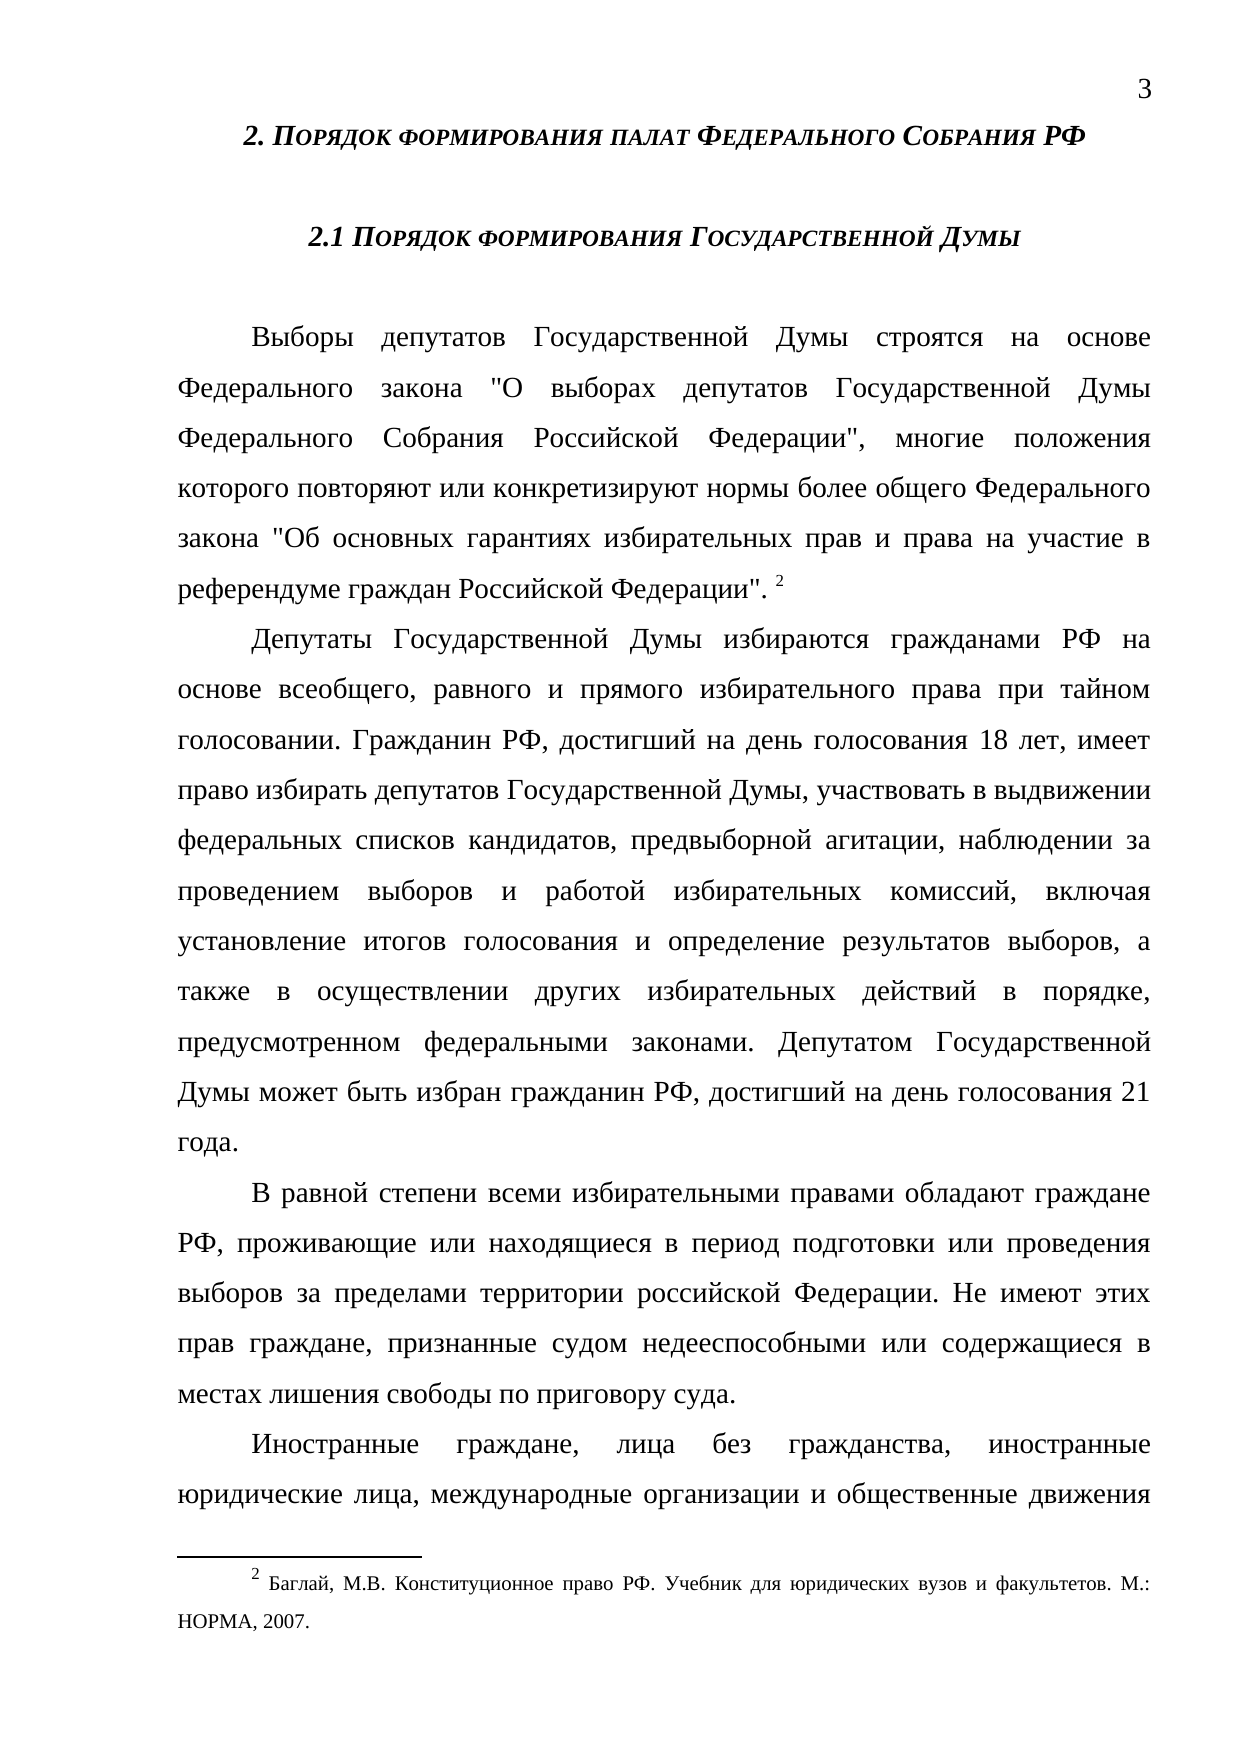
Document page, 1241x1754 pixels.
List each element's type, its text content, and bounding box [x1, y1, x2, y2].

text Выборы депутатов Государственной Думы строятся на основе Федерального закона "О выборах депутатов Государственной Думы Федерального Собрания Российской Федерации", многие положения которого повторяют или конкретизируют нормы более общего Федерального закона "Об основных гарантиях избирательных прав и права на участие в референдуме граждан Российской Федерации". [177, 319, 1152, 604]
text В равной степени всеми избирательными правами обладают граждане РФ, проживающие или находящиеся в период подготовки или проведения выборов за пределами территории российской Федерации. Не имеют этих прав граждане, признанные судом недееспособными или содержащиеся в местах лишения свободы по приговору суда. [177, 1175, 1152, 1409]
subtitle 2.1 Порядок формирования Государственной Думы [177, 219, 1152, 252]
text Депутаты Государственной Думы избираются гражданами РФ на основе всеобщего, равного и прямого избирательного права при тайном голосовании. Гражданин РФ, достигший на день голосования 18 лет, имеет право избирать депутатов Государственной Думы, участвовать в выдвижении федеральных списков кандидатов, предвыборной агитации, наблюдении за проведением выборов и работой избирательных комиссий, включая установление итогов голосования и определение результатов выборов, а также в осуществлении других избирательных действий в порядке, предусмотренном федеральными законами. Депутатом Государственной Думы может быть избран гражданин РФ, достигший на день голосования 21 года. [177, 621, 1152, 1158]
subtitle 2. Порядок формирования палат Федерального Собрания РФ [177, 118, 1152, 152]
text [177, 1426, 1152, 1510]
